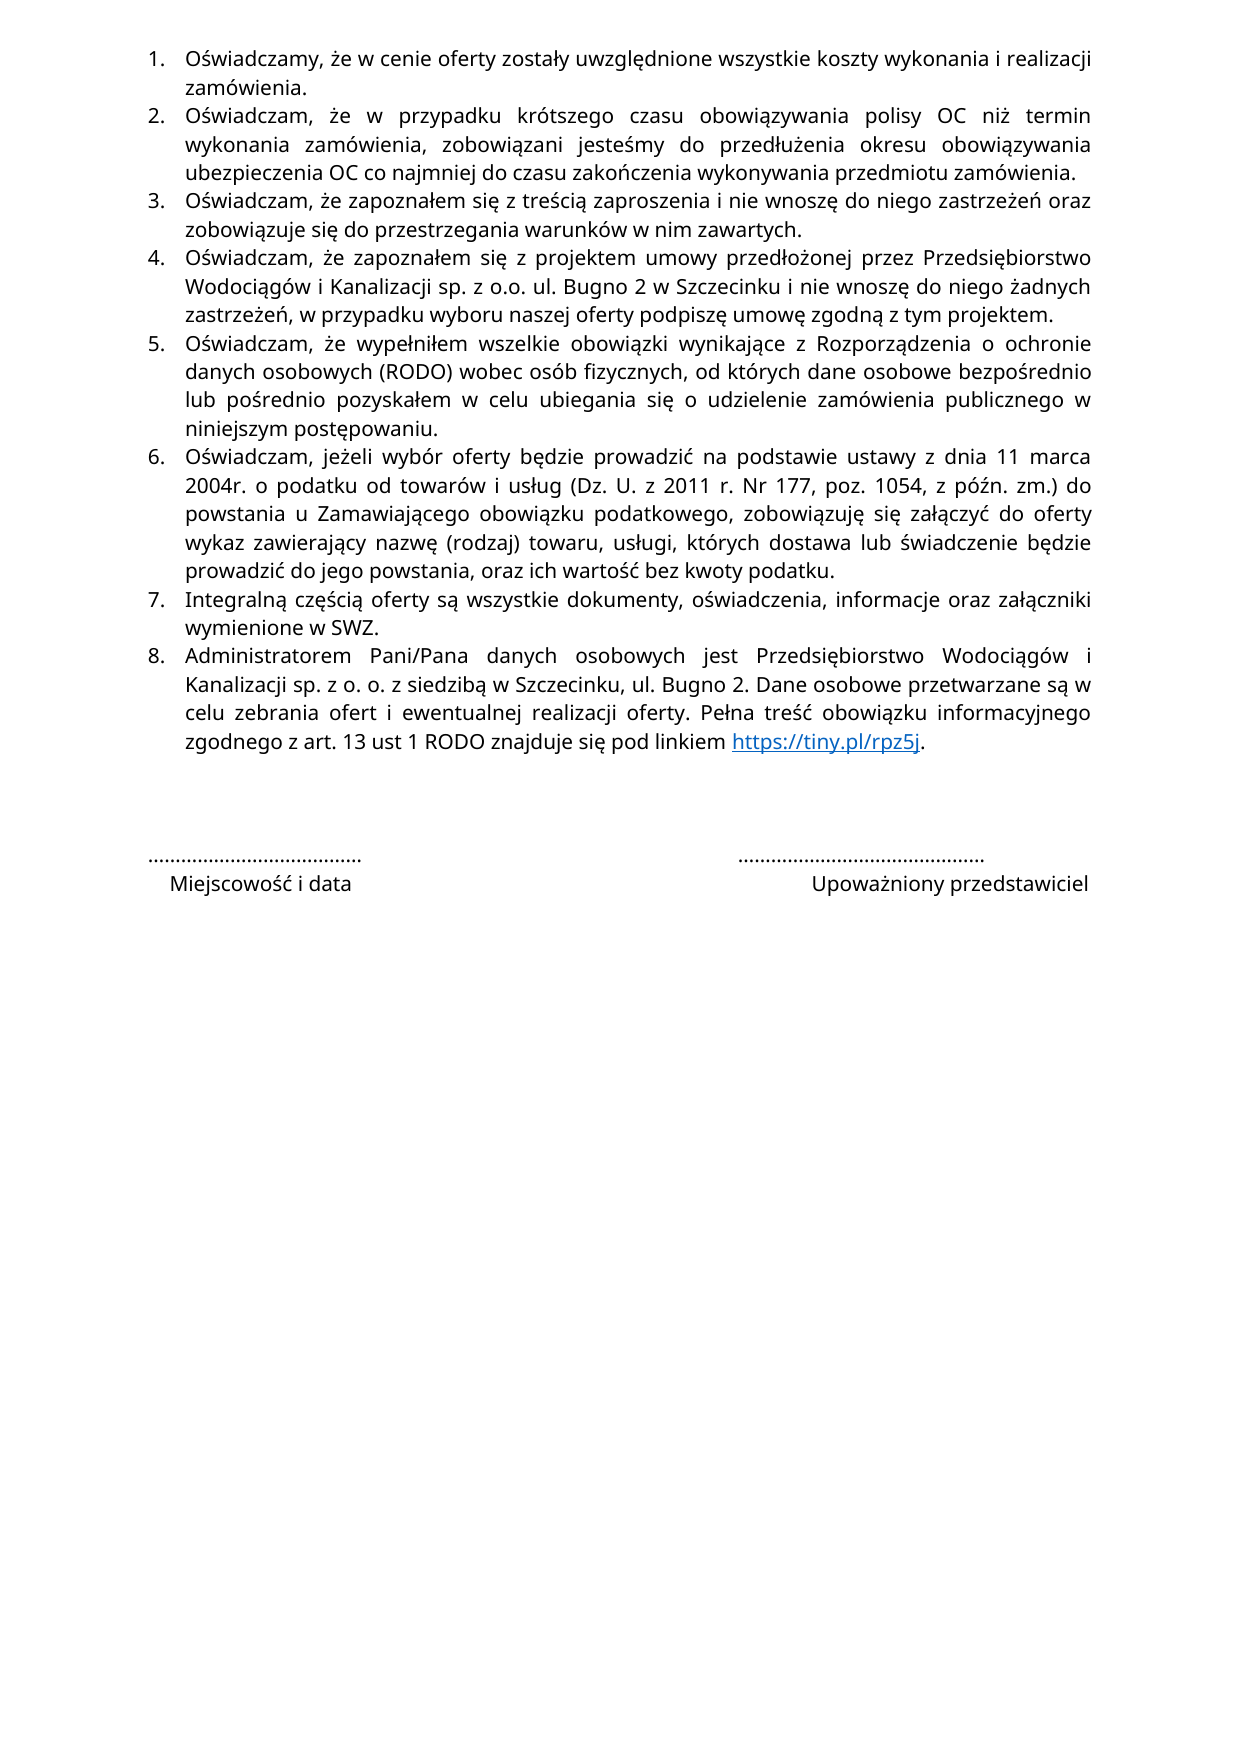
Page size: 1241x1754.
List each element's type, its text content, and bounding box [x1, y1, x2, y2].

list Integralną częścią oferty są wszystkie dokumenty, oświadczenia, informacje oraz załączniki wymienione w SWZ. [148, 585, 1093, 642]
list Oświadczam, że w przypadku krótszego czasu obowiązywania polisy OC niż termin wykonania zamówienia, zobowiązani jesteśmy do przedłużenia okresu obowiązywania ubezpieczenia OC co najmniej do czasu zakończenia wykonywania przedmiotu zamówienia. [148, 101, 1093, 187]
list Oświadczam, że zapoznałem się z projektem umowy przedłożonej przez Przedsiębiorstwo Wodociągów i Kanalizacji sp. z o.o. ul. Bugno 2 w Szczecinku i nie wnoszę do niego żadnych zastrzeżeń, w przypadku wyboru naszej oferty podpiszę umowę zgodną z tym projektem. [148, 243, 1093, 329]
list Oświadczam, jeżeli wybór oferty będzie prowadzić na podstawie ustawy z dnia 11 marca 2004r. o podatku od towarów i usług (Dz. U. z 2011 r. Nr 177, poz. 1054, z późn. zm.) do powstania u Zamawiającego obowiązku podatkowego, zobowiązuję się załączyć do oferty wykaz zawierający nazwę (rodzaj) towaru, usługi, których dostawa lub świadczenie będzie prowadzić do jego powstania, oraz ich wartość bez kwoty podatku. [148, 442, 1093, 585]
list Oświadczamy, że w cenie oferty zostały uwzględnione wszystkie koszty wykonania i realizacji zamówienia. [148, 44, 1093, 101]
list Oświadczam, że zapoznałem się z treścią zaproszenia i nie wnoszę do niego zastrzeżeń oraz zobowiązuje się do przestrzegania warunków w nim zawartych. [148, 187, 1093, 243]
list Oświadczam, że wypełniłem wszelkie obowiązki wynikające z Rozporządzenia o ochronie danych osobowych (RODO) wobec osób fizycznych, od których dane osobowe bezpośrednio lub pośrednio pozyskałem w celu ubiegania się o udzielenie zamówienia publicznego w niniejszym postępowaniu. [148, 329, 1093, 442]
text Miejscowość i data Upoważniony przedstawiciel [148, 869, 1093, 897]
list Administratorem Pani/Pana danych osobowych jest Przedsiębiorstwo Wodociągów i Kanalizacji sp. z o. o. z siedzibą w Szczecinku, ul. Bugno 2. Dane osobowe przetwarzane są w celu zebrania ofert i ewentualnej realizacji oferty. Pełna treść obowiązku informacyjnego zgodnego z art. 13 ust 1 RODO znajduje się pod linkiem https://tiny.pl/rpz5j. [148, 642, 1093, 755]
text ………………………………… ……………………………………… [148, 841, 1093, 869]
